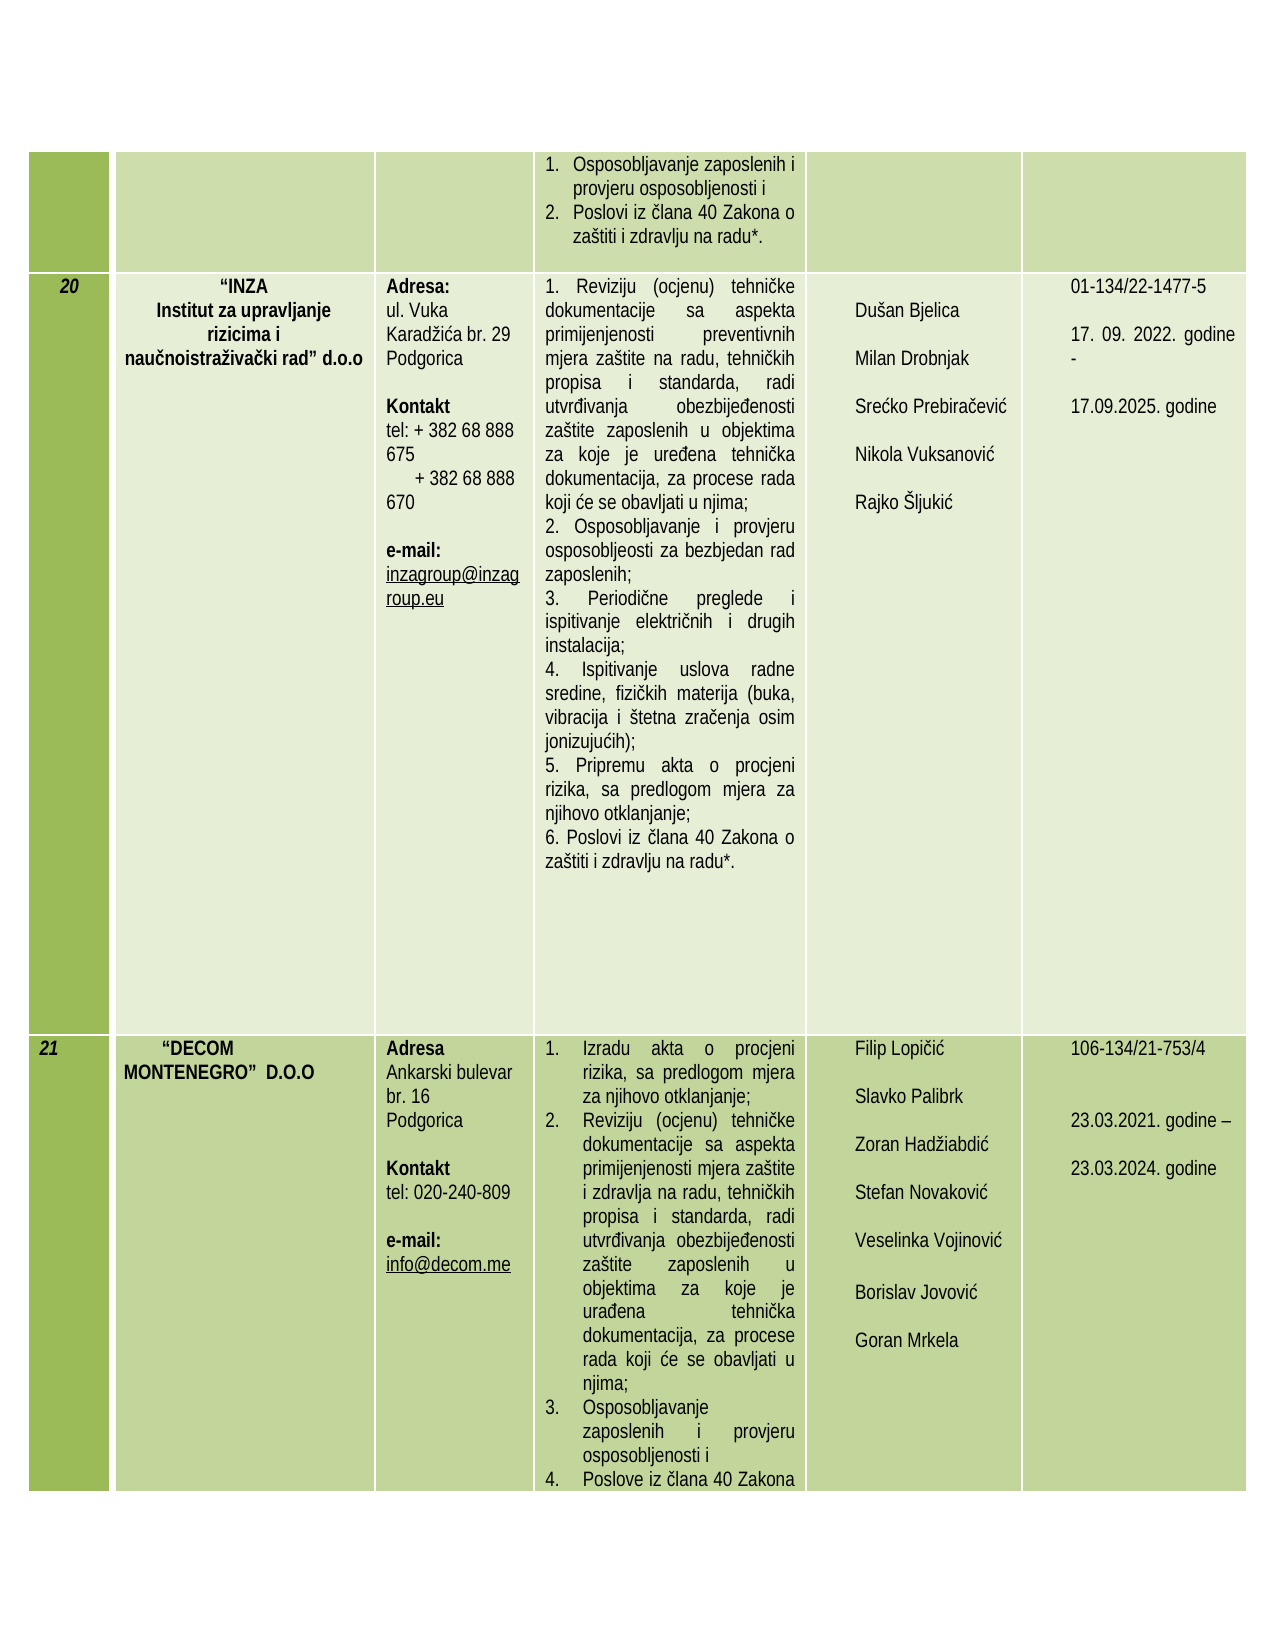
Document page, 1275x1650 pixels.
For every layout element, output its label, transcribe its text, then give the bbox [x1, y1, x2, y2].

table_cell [535, 1036, 805, 1491]
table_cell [116, 152, 374, 272]
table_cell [1023, 152, 1246, 272]
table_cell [376, 1036, 533, 1491]
table_cell Dušan Bjelica Milan Drobnjak Srećko Prebiračević Nikola Vuksanović Rajko Šljukić [807, 274, 1021, 1034]
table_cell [116, 1036, 374, 1491]
table_cell 19 [29, 152, 109, 272]
table_cell 01-134/22-1477-5 17. 09. 2022. godine - 17.09.2025. godine [1023, 274, 1246, 1034]
table_cell 21 [29, 1036, 109, 1491]
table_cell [535, 152, 805, 272]
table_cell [807, 152, 1021, 272]
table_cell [376, 152, 533, 272]
table_cell “INZA Institut za upravljanje rizicima i naučnoistraživački rad” d.o.o [116, 274, 374, 1034]
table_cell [807, 1036, 1021, 1491]
table_cell 20 [29, 274, 109, 1034]
table_cell 1. Reviziju (ocjenu) tehničke dokumentacije sa aspekta primijenjenosti preventivnih mjera zaštite na radu, tehničkih propisa i standarda, radi utvrđivanja obezbijeđenosti zaštite zaposlenih u objektima za koje je uređena tehnička dokumentacija, za procese rada koji će se obavljati u njima; 2. Osposobljavanje i provjeru osposobljeosti za bezbjedan rad zaposlenih; 3. Periodične preglede i ispitivanje električnih i drugih instalacija; 4. Ispitivanje uslova radne sredine, fizičkih materija (buka, vibracija i štetna zračenja osim jonizujućih); 5. Pripremu akta o procjeni rizika, sa predlogom mjera za njihovo otklanjanje; 6. Poslovi iz člana 40 Zakona o zaštiti i zdravlju na radu*. [535, 274, 805, 1034]
table_cell Adresa: ul. Vuka Karadžića br. 29 Podgorica Kontakt tel: + 382 68 888 675 + 382 68 888 670 e-mail: inzagroup@inzagroup.eu [376, 274, 533, 1034]
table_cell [1023, 1036, 1246, 1491]
